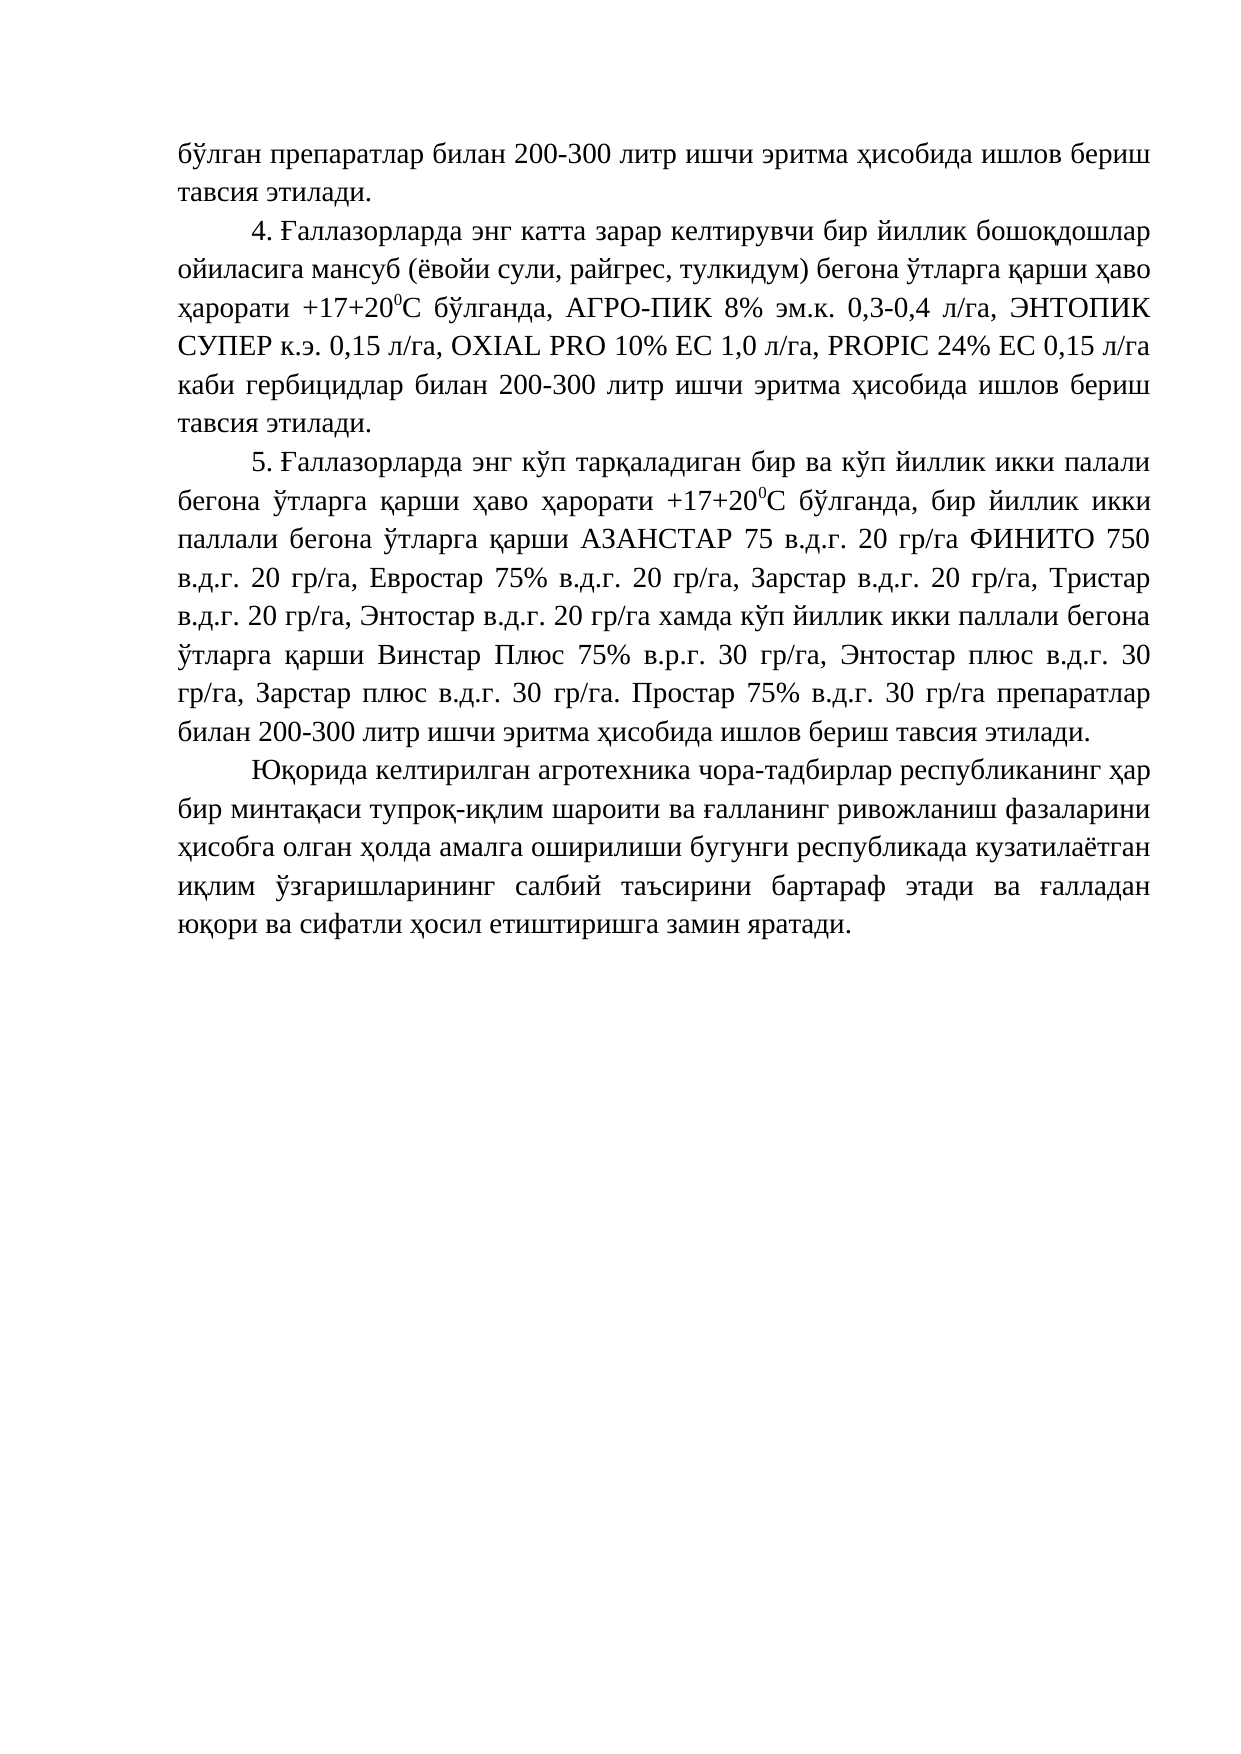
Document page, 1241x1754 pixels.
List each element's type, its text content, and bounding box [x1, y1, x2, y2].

text Юқорида келтирилган агротехника чора-тадбирлар республиканинг ҳар бир минтақаси тупроқ-иқлим шароити ва ғалланинг ривожланиш фазаларини ҳисобга олган ҳолда амалга оширилиши бугунги республикада кузатилаётган иқлим ўзгаришларининг салбий таъсирини бартараф этади ва ғалладан юқори ва сифатли ҳосил етиштиришга замин яратади. [177, 752, 1152, 940]
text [177, 136, 1152, 208]
text 5. Ғаллазорларда энг кўп тарқаладиган бир ва кўп йиллик икки палали бегона ўтларга қарши ҳаво ҳарорати +17+200С бўлганда, бир йиллик икки паллали бегона ўтларга қарши АЗАНСТАР 75 в.д.г. 20 гр/га ФИНИТО 750 в.д.г. 20 гр/га, Евростар 75% в.д.г. 20 гр/га, Зарстар в.д.г. 20 гр/га, Тристар в.д.г. 20 гр/га, Энтостар в.д.г. 20 гр/га хамда кўп йиллик икки паллали бегона ўтларга қарши Винстар Плюс 75% в.р.г. 30 гр/га, Энтостар плюс в.д.г. 30 гр/га, Зарстар плюс в.д.г. 30 гр/га. Простар 75% в.д.г. 30 гр/га препаратлар билан 200-300 литр ишчи эритма ҳисобида ишлов бериш тавсия этилади. [177, 444, 1152, 747]
text 4. Ғаллазорларда энг катта зарар келтирувчи бир йиллик бошоқдошлар ойиласига мансуб (ёвойи сули, райгрес, тулкидум) бегона ўтларга қарши ҳаво ҳарорати +17+200С бўлганда, АГРО-ПИК 8% эм.к. 0,3-0,4 л/га, ЭНТОПИК СУПЕР к.э. 0,15 л/га, OXIAL PRO 10% EC 1,0 л/га, PROPIC 24% EC 0,15 л/га каби гербицидлар билан 200-300 литр ишчи эритма ҳисобида ишлов бериш тавсия этилади. [177, 213, 1152, 439]
